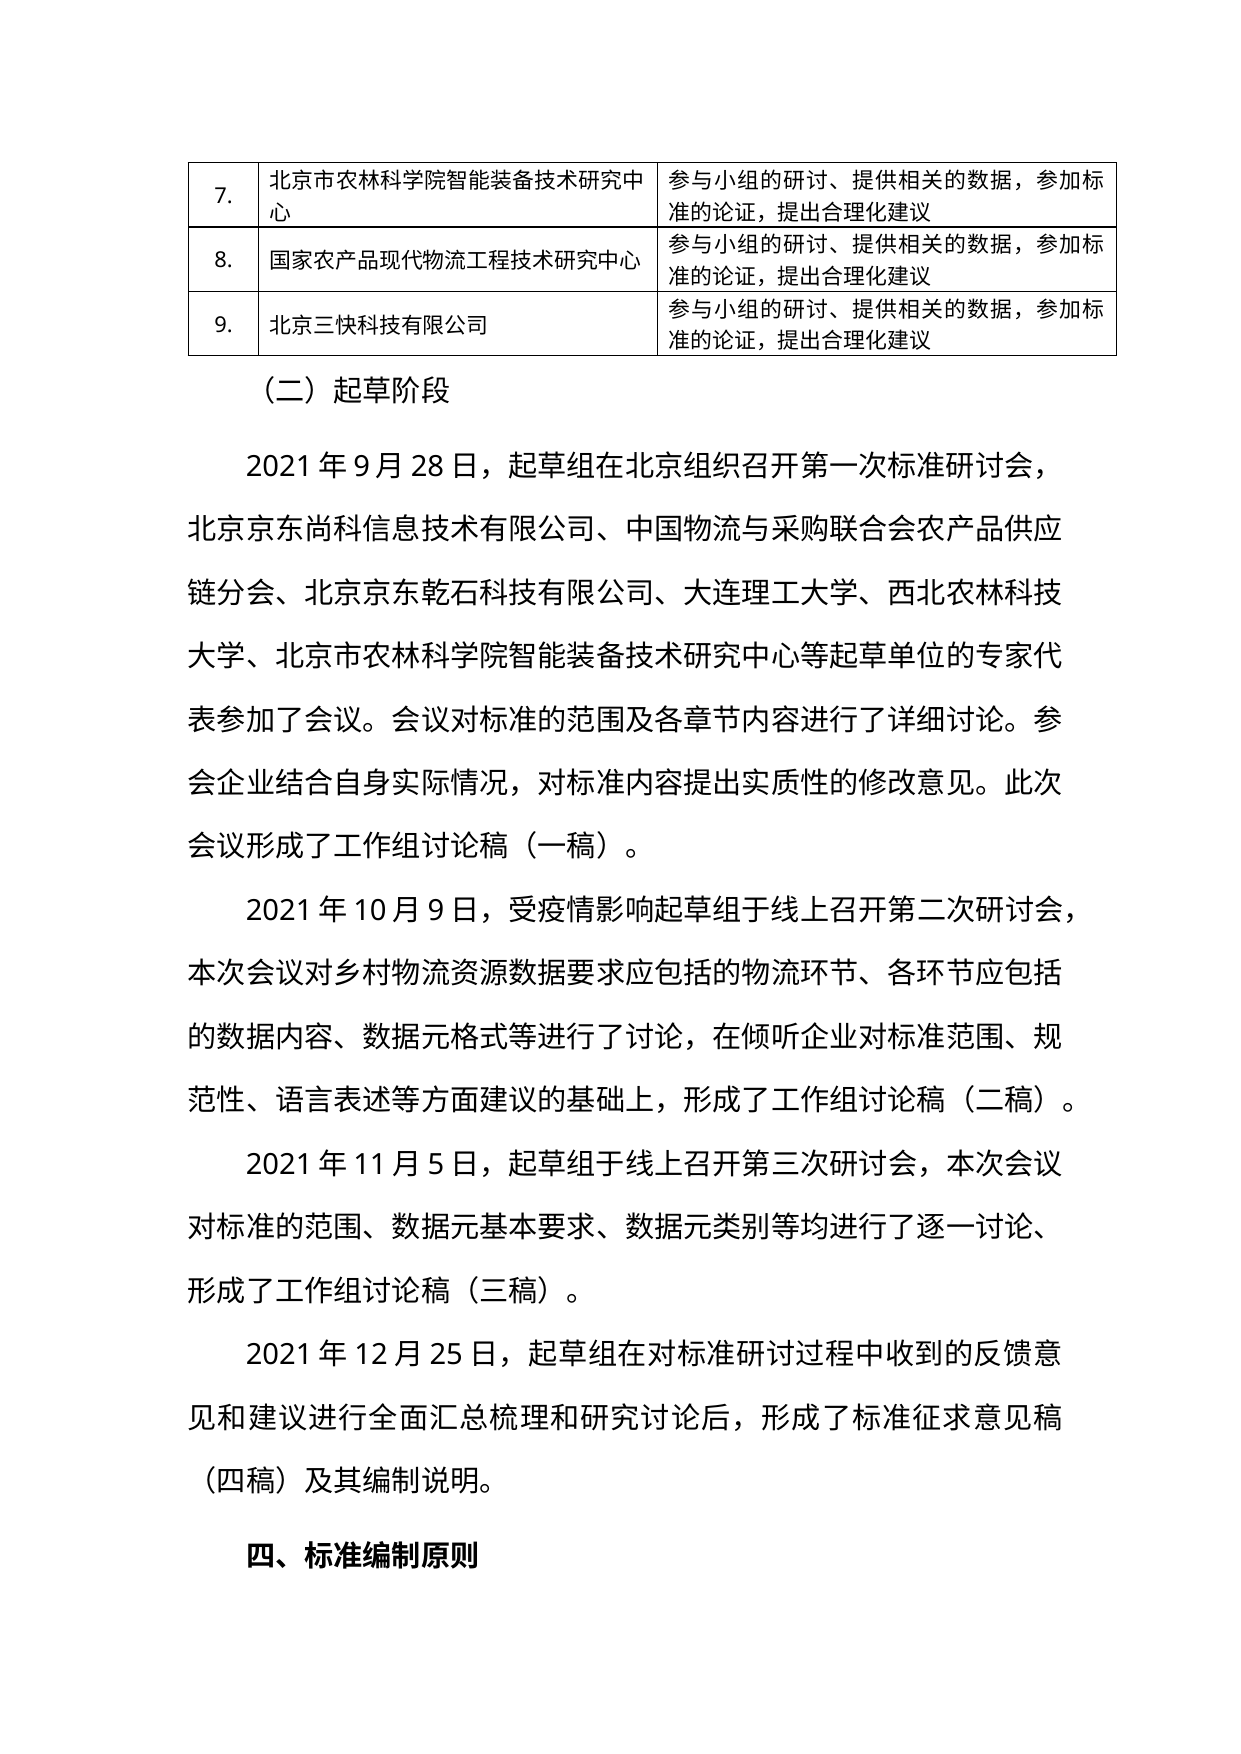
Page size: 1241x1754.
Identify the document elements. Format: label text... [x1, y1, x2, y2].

text 2021年11月5日，起草组于线上召开第三次研讨会，本次会议对标准的范围、数据元基本要求、数据元类别等均进行了逐一讨论、形成了工作组讨论稿（三稿）。 [187, 1140, 1064, 1309]
table_cell 参与小组的研讨、提供相关的数据，参加标准的论证，提出合理化建议 [658, 292, 1116, 355]
table_cell 参与小组的研讨、提供相关的数据，参加标准的论证，提出合理化建议 [658, 163, 1116, 226]
table_cell [189, 292, 258, 355]
text 2021年9月28日，起草组在北京组织召开第一次标准研讨会，北京京东尚科信息技术有限公司、中国物流与采购联合会农产品供应链分会、北京京东乾石科技有限公司、大连理工大学、西北农林科技大学、北京市农林科学院智能装备技术研究中心等起草单位的专家代表参加了会议。会议对标准的范围及各章节内容进行了详细讨论。参会企业结合自身实际情况，对标准内容提出实质性的修改意见。此次会议形成了工作组讨论稿（一稿）。 [187, 442, 1064, 865]
table_cell 参与小组的研讨、提供相关的数据，参加标准的论证，提出合理化建议 [658, 228, 1116, 291]
text （二）起草阶段 [187, 356, 1053, 421]
table_cell 北京三快科技有限公司 [259, 292, 657, 355]
text 2021年10月9日，受疫情影响起草组于线上召开第二次研讨会，本次会议对乡村物流资源数据要求应包括的物流环节、各环节应包括的数据内容、数据元格式等进行了讨论，在倾听企业对标准范围、规范性、语言表述等方面建议的基础上，形成了工作组讨论稿（二稿）。 [187, 886, 1064, 1119]
table_cell [189, 163, 258, 226]
table_cell 国家农产品现代物流工程技术研究中心 [259, 228, 657, 291]
text 四、标准编制原则 [187, 1521, 1053, 1586]
text 2021年12月25日，起草组在对标准研讨过程中收到的反馈意见和建议进行全面汇总梳理和研究讨论后，形成了标准征求意见稿（四稿）及其编制说明。 [187, 1331, 1064, 1500]
table_cell 北京市农林科学院智能装备技术研究中心 [259, 163, 657, 226]
table_cell [189, 228, 258, 291]
